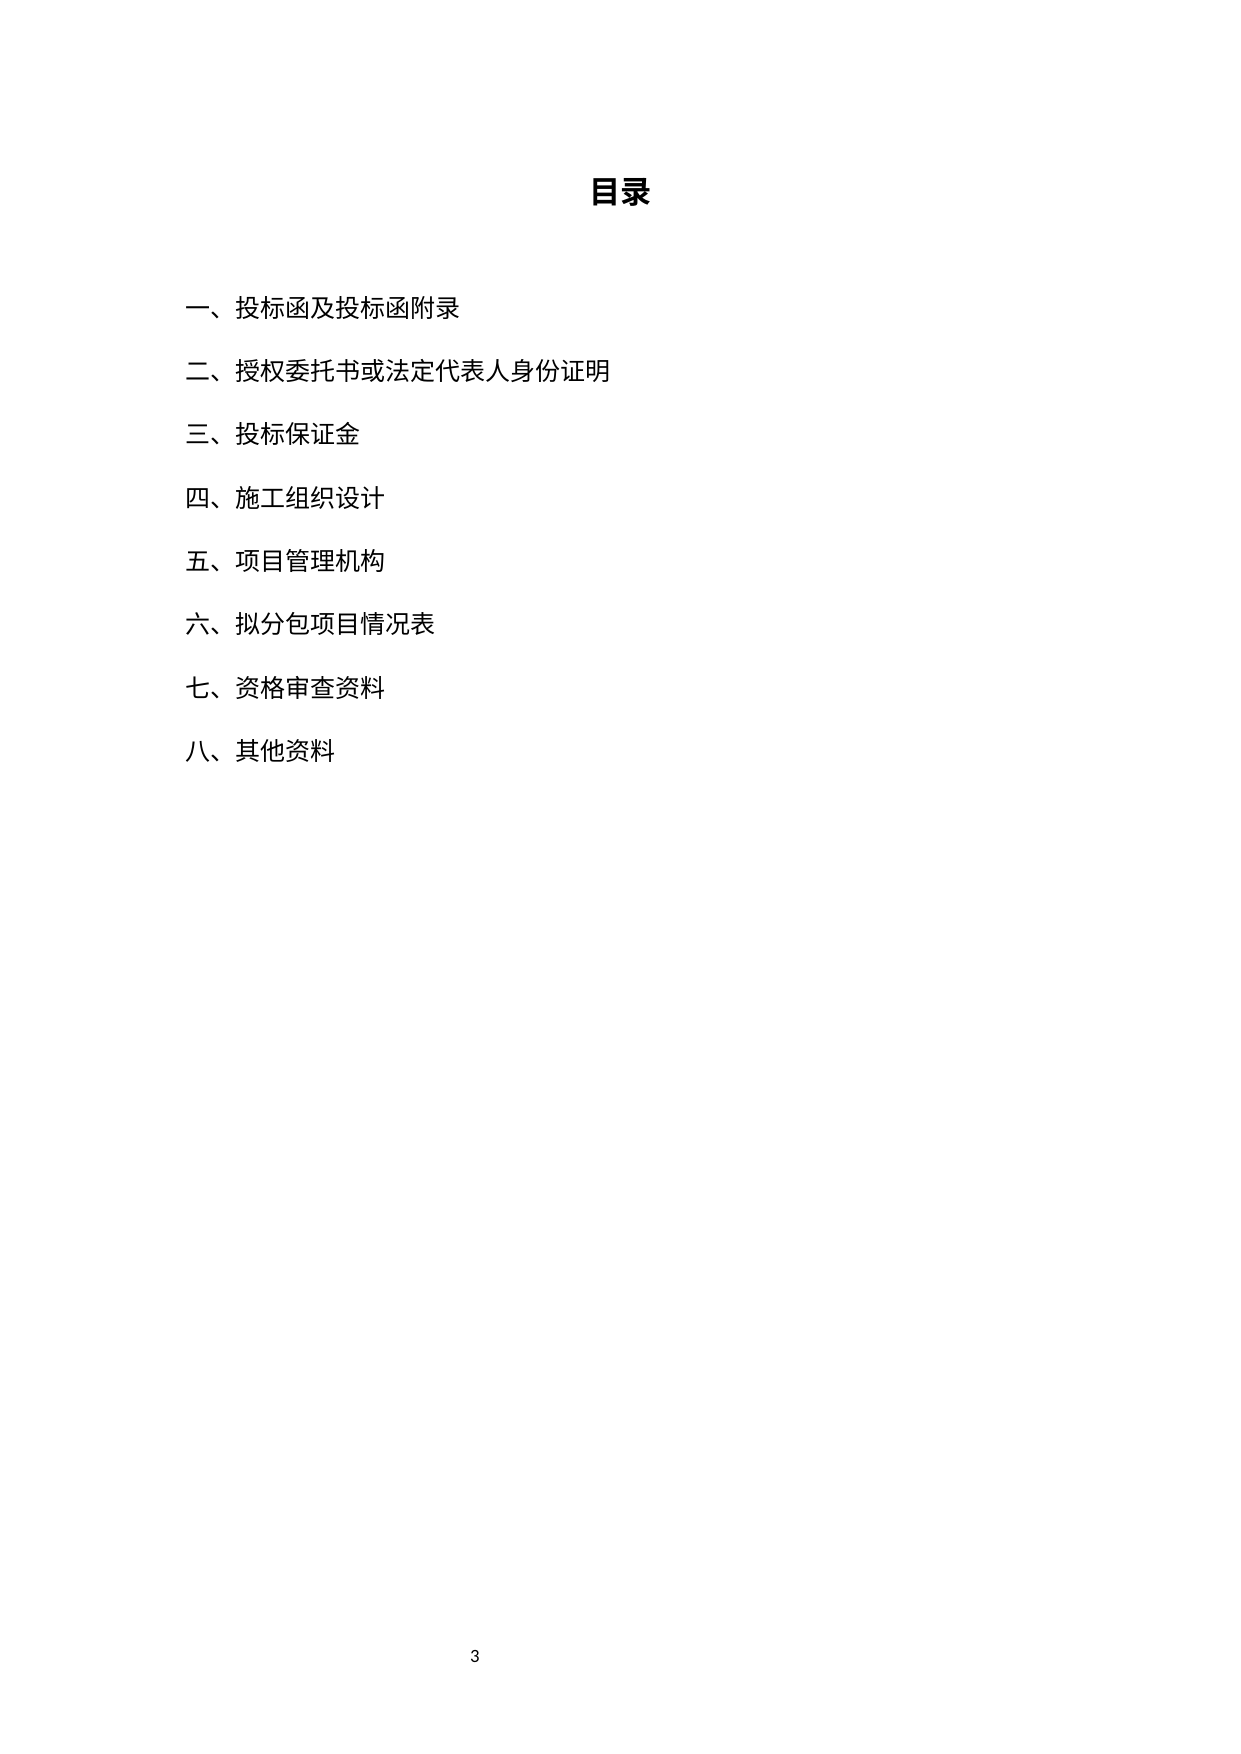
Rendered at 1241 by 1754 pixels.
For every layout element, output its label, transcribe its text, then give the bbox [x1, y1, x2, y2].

text 二、授权委托书或法定代表人身份证明 [122, 351, 1122, 388]
text 八、其他资料 [122, 731, 1122, 768]
text 六、拟分包项目情况表 [122, 605, 1122, 641]
text 七、资格审查资料 [122, 668, 1122, 704]
text 三、投标保证金 [122, 415, 1122, 451]
text 四、施工组织设计 [122, 478, 1122, 514]
text 一、投标函及投标函附录 [122, 288, 1122, 324]
subtitle 目录 [118, 167, 1122, 212]
text 五、项目管理机构 [122, 541, 1122, 578]
